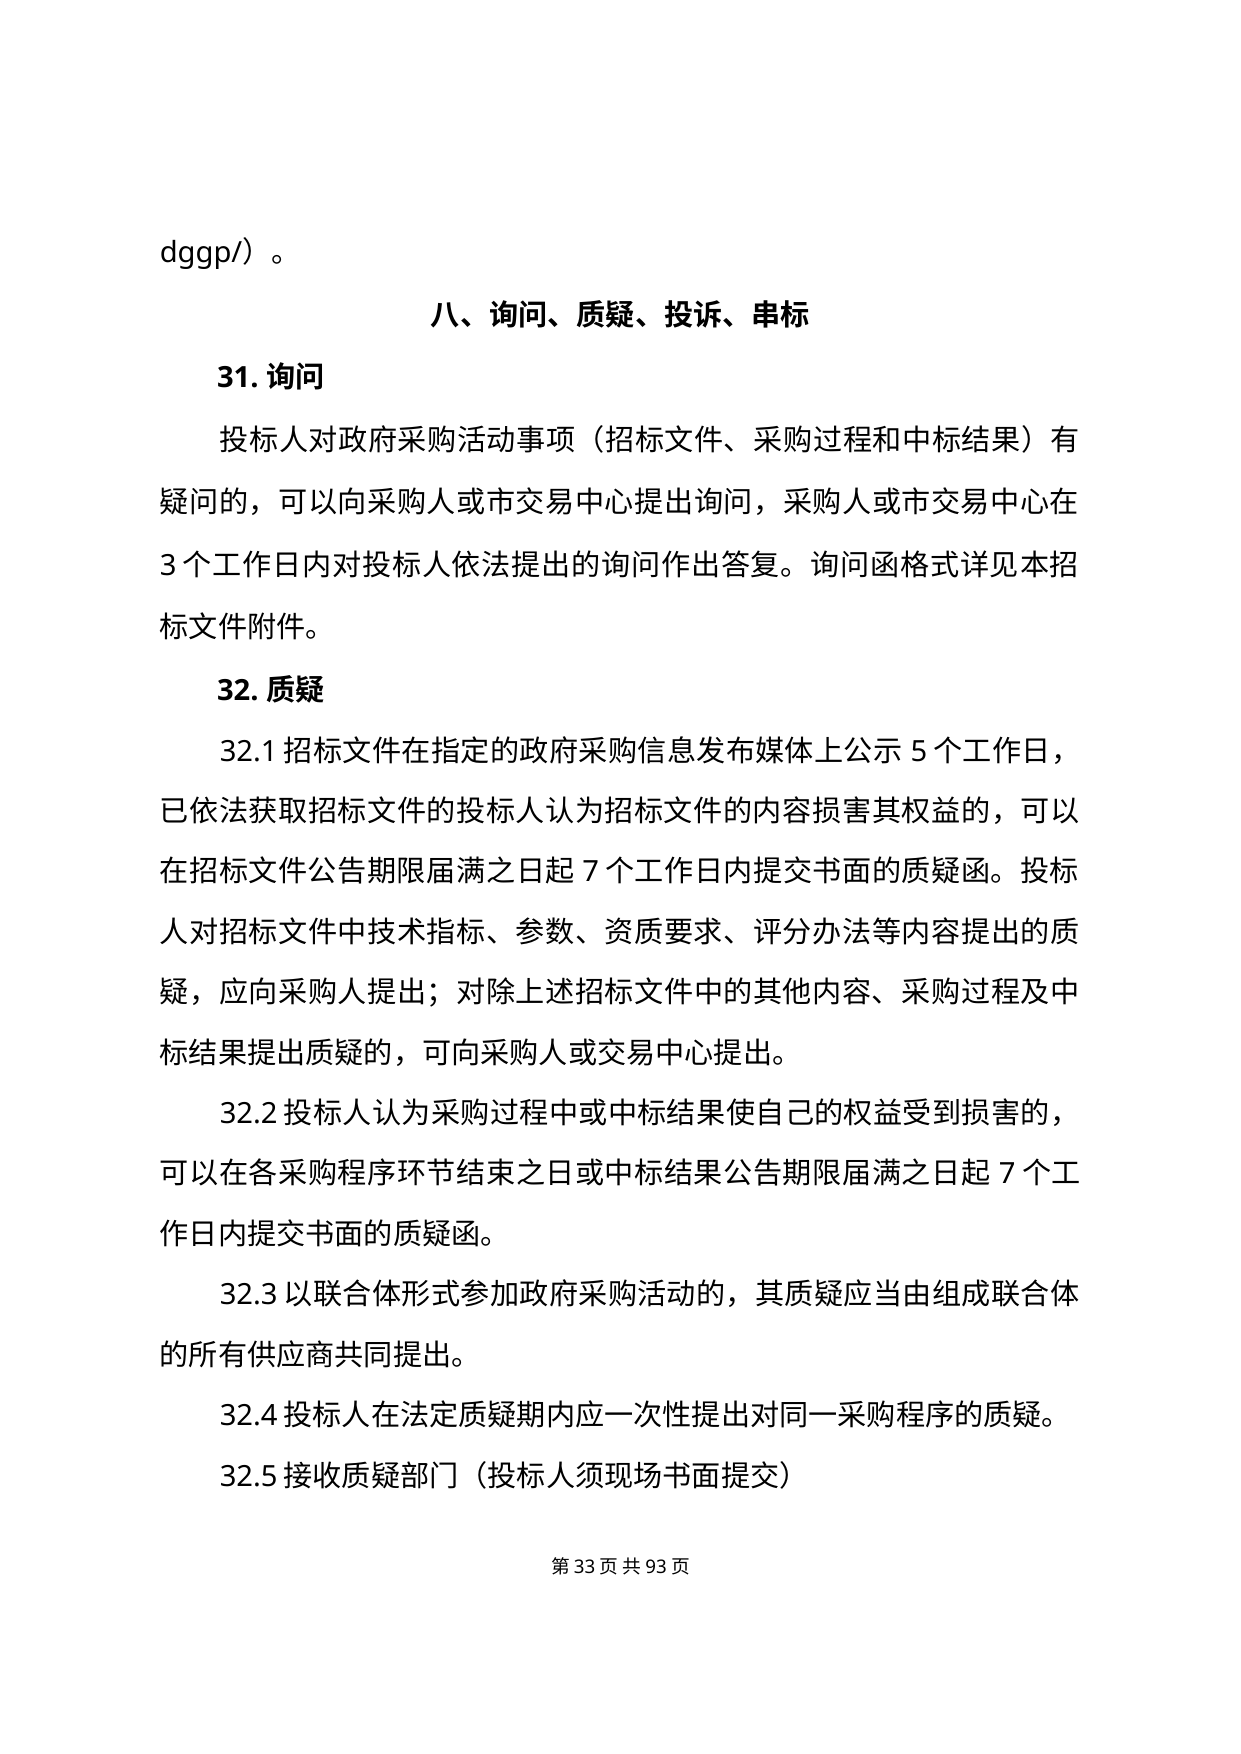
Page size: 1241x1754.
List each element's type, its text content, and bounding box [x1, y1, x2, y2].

text 32.5接收质疑部门（投标人须现场书面提交） [159, 1438, 1081, 1498]
text 32.2投标人认为采购过程中或中标结果使自己的权益受到损害的，可以在各采购程序环节结束之日或中标结果公告期限届满之日起7个工作日内提交书面的质疑函。 [159, 1075, 1081, 1256]
text 32.4投标人在法定质疑期内应一次性提出对同一采购程序的质疑。 [159, 1377, 1081, 1438]
text 32. 质疑 [159, 650, 1081, 713]
text 32.3以联合体形式参加政府采购活动的，其质疑应当由组成联合体的所有供应商共同提出。 [159, 1256, 1081, 1377]
text 31. 询问 [159, 338, 1081, 400]
text 投标人对政府采购活动事项（招标文件、采购过程和中标结果）有疑问的，可以向采购人或市交易中心提出询问，采购人或市交易中心在3个工作日内对投标人依法提出的询问作出答复。询问函格式详见本招标文件附件。 [159, 400, 1081, 650]
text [159, 213, 1081, 275]
text 32.1招标文件在指定的政府采购信息发布媒体上公示5个工作日，已依法获取招标文件的投标人认为招标文件的内容损害其权益的，可以在招标文件公告期限届满之日起7个工作日内提交书面的质疑函。投标人对招标文件中技术指标、参数、资质要求、评分办法等内容提出的质疑，应向采购人提出；对除上述招标文件中的其他内容、采购过程及中标结果提出质疑的，可向采购人或交易中心提出。 [159, 713, 1081, 1075]
subtitle 八、询问、质疑、投诉、串标 [159, 275, 1081, 338]
